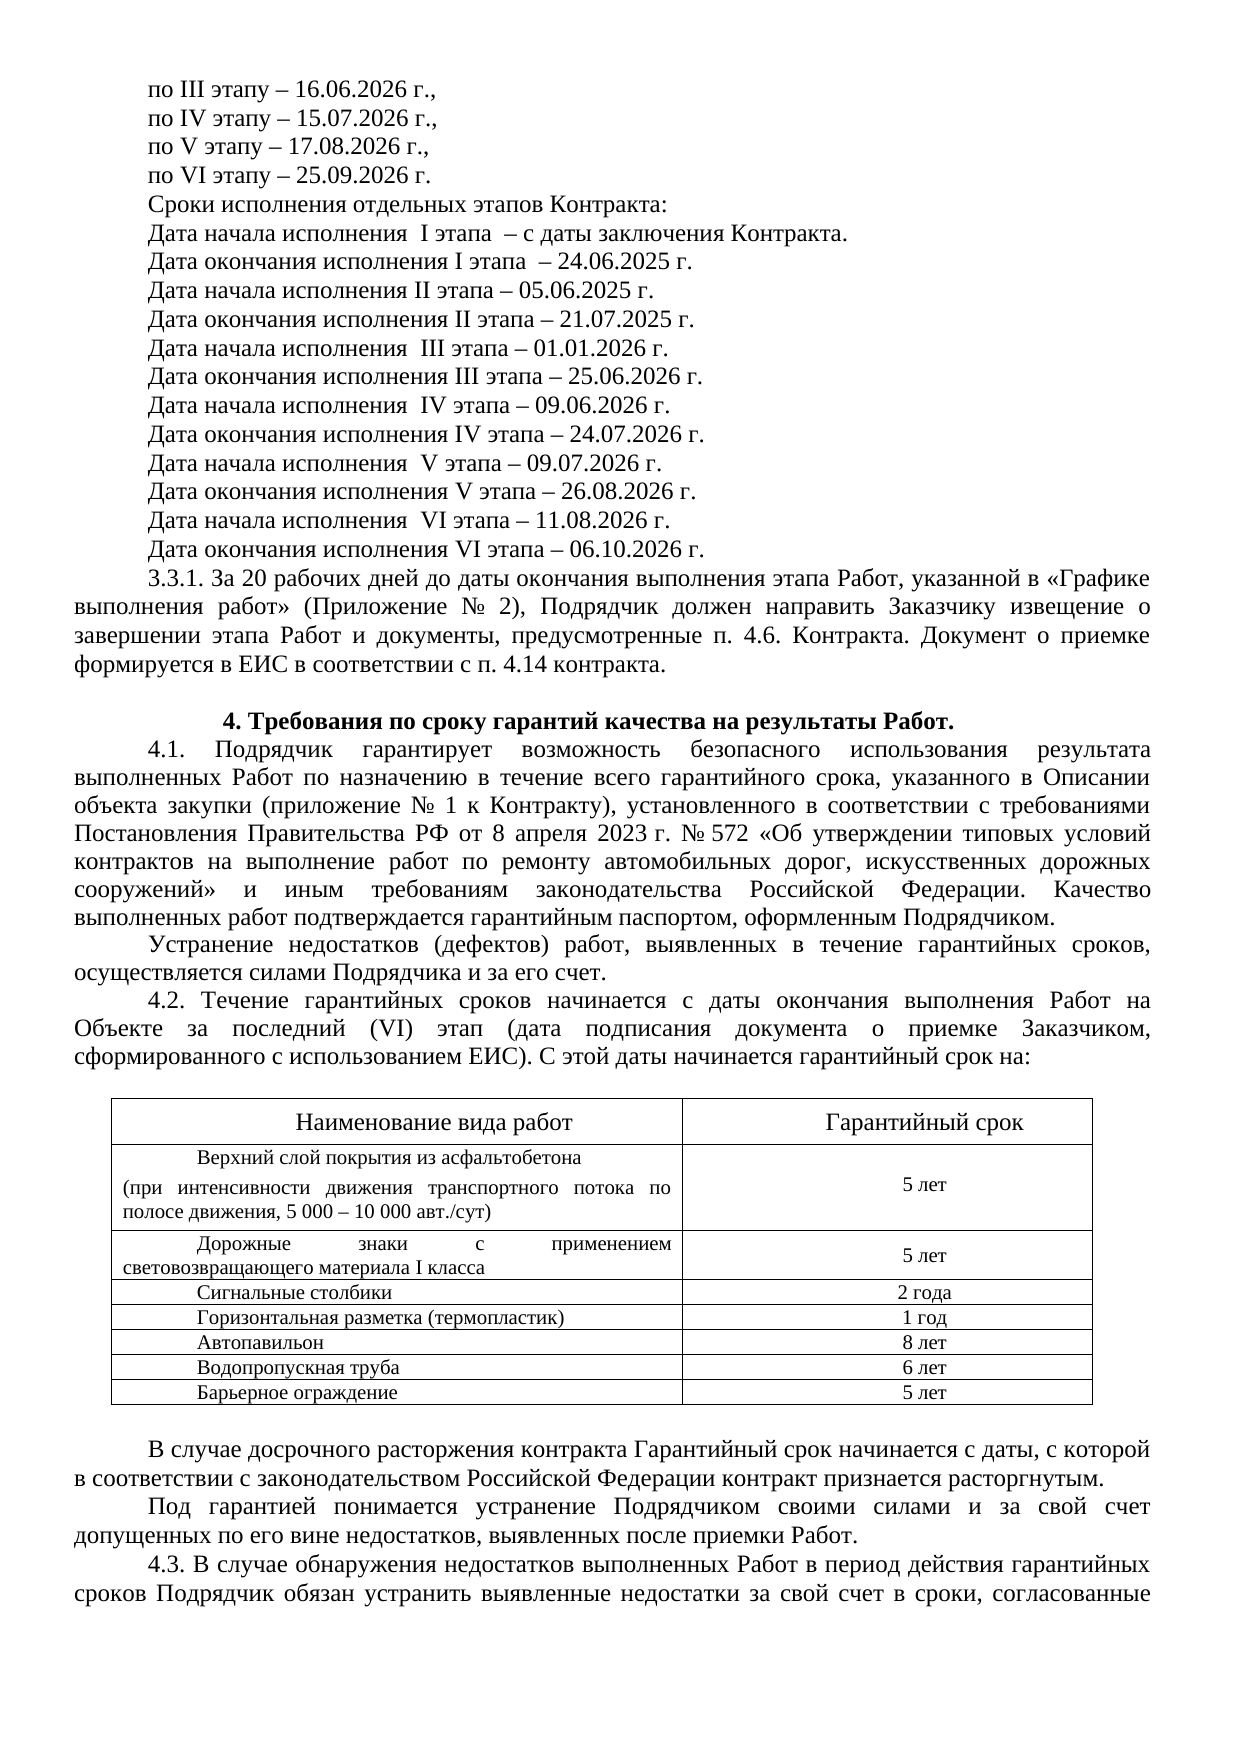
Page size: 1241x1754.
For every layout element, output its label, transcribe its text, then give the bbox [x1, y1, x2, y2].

text Дата начала исполнения II этапа – 05.06.2025 г. [74, 275, 1152, 304]
table_cell Автопавильон [112, 1330, 682, 1354]
text Устранение недостатков (дефектов) работ, выявленных в течение гарантийных сроков, осуществляется силами Подрядчика и за его счет. [74, 930, 1152, 986]
table_cell 5 лет [683, 1231, 1092, 1279]
text по IV этапу – 15.07.2026 г., [74, 103, 1152, 131]
table_cell 5 лет [683, 1145, 1092, 1229]
text Дата окончания исполнения IV этапа – 24.07.2026 г. [74, 419, 1152, 448]
text 3.3.1. За 20 рабочих дней до даты окончания выполнения этапа Работ, указанной в «Графике выполнения работ» (Приложение № 2), Подрядчик должен направить Заказчику извещение о завершении этапа Работ и документы, предусмотренные п. 4.6. Контракта. Документ о приемке формируется в ЕИС в соответствии с п. 4.14 контракта. [74, 563, 1152, 678]
table_cell 8 лет [683, 1330, 1092, 1354]
text по III этапу – 16.06.2026 г., [74, 74, 1152, 103]
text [74, 1549, 1152, 1606]
text Дата начала исполнения I этапа – с даты заключения Контракта. [74, 218, 1152, 246]
text Дата окончания исполнения I этапа – 24.06.2025 г. [74, 246, 1152, 275]
text по VI этапу – 25.09.2026 г. [74, 160, 1152, 189]
table_cell Верхний слой покрытия из асфальтобетона (при интенсивности движения транспортного потока по полосе движения, 5 000 – 10 000 авт./сут) [112, 1145, 682, 1229]
table_cell 6 лет [683, 1355, 1092, 1379]
text 4.2. Течение гарантийных сроков начинается с даты окончания выполнения Работ на Объекте за последний (VI) этап (дата подписания документа о приемке Заказчиком, сформированного с использованием ЕИС). С этой даты начинается гарантийный срок на: [74, 986, 1152, 1070]
text Сроки исполнения отдельных этапов Контракта: [74, 189, 1152, 218]
table_cell Сигнальные столбики [112, 1280, 682, 1304]
table_cell 5 лет [683, 1380, 1092, 1404]
text Под гарантией понимается устранение Подрядчиком своими силами и за свой счет допущенных по его вине недостатков, выявленных после приемки Работ. [74, 1491, 1152, 1549]
table_cell 1 год [683, 1305, 1092, 1329]
text В случае досрочного расторжения контракта Гарантийный срок начинается с даты, с которой в соответствии с законодательством Российской Федерации контракт признается расторгнутым. [74, 1434, 1152, 1491]
text Дата окончания исполнения III этапа – 25.06.2026 г. [74, 361, 1152, 390]
text 4.1. Подрядчик гарантирует возможность безопасного использования результата выполненных Работ по назначению в течение всего гарантийного срока, указанного в Описании объекта закупки (приложение № 1 к Контракту), установленного в соответствии с требованиями Постановления Правительства РФ от 8 апреля 2023 г. № 572 «Об утверждении типовых условий контрактов на выполнение работ по ремонту автомобильных дорог, искусственных дорожных сооружений» и иным требованиям законодательства Российской Федерации. Качество выполненных работ подтверждается гарантийным паспортом, оформленным Подрядчиком. [74, 735, 1152, 930]
table_header Наименование вида работ [112, 1099, 682, 1144]
table_cell Дорожные знаки с применением световозвращающего материала I класса [112, 1231, 682, 1279]
table_header Гарантийный срок [683, 1099, 1092, 1144]
text Дата начала исполнения IV этапа – 09.06.2026 г. [74, 390, 1152, 419]
text Дата окончания исполнения II этапа – 21.07.2025 г. [74, 304, 1152, 333]
text 4. Требования по сроку гарантий качества на результаты Работ. [149, 706, 1152, 735]
table_cell 2 года [683, 1280, 1092, 1304]
text Дата начала исполнения III этапа – 01.01.2026 г. [74, 333, 1152, 361]
text Дата окончания исполнения V этапа – 26.08.2026 г. [74, 476, 1152, 505]
table_cell Водопропускная труба [112, 1355, 682, 1379]
text по V этапу – 17.08.2026 г., [74, 131, 1152, 160]
table_cell Горизонтальная разметка (термопластик) [112, 1305, 682, 1329]
table_cell Барьерное ограждение [112, 1380, 682, 1404]
text Дата начала исполнения V этапа – 09.07.2026 г. [74, 448, 1152, 476]
text Дата окончания исполнения VI этапа – 06.10.2026 г. [74, 534, 1152, 563]
text Дата начала исполнения VI этапа – 11.08.2026 г. [74, 505, 1152, 534]
